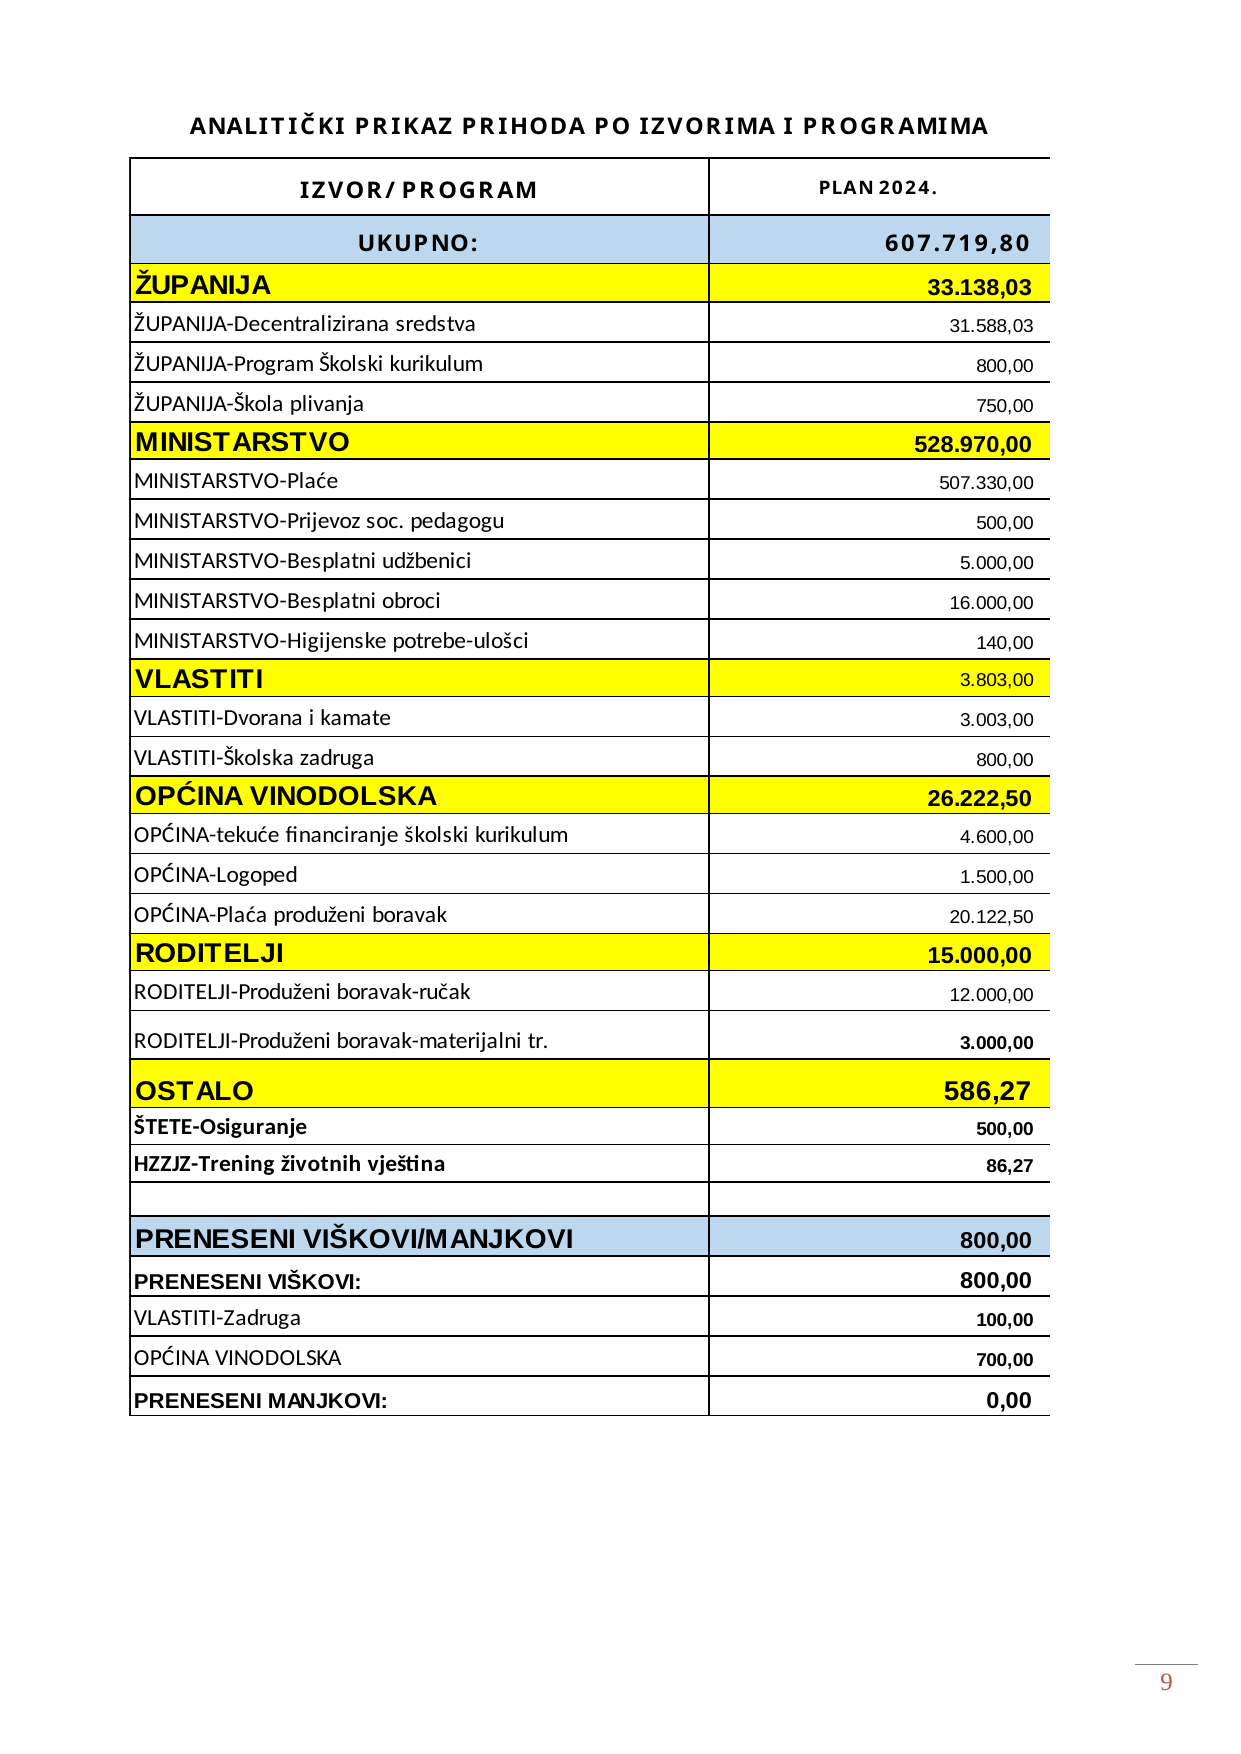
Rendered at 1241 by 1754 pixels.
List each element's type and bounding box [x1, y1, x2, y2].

table_header [118, 89, 1159, 1524]
